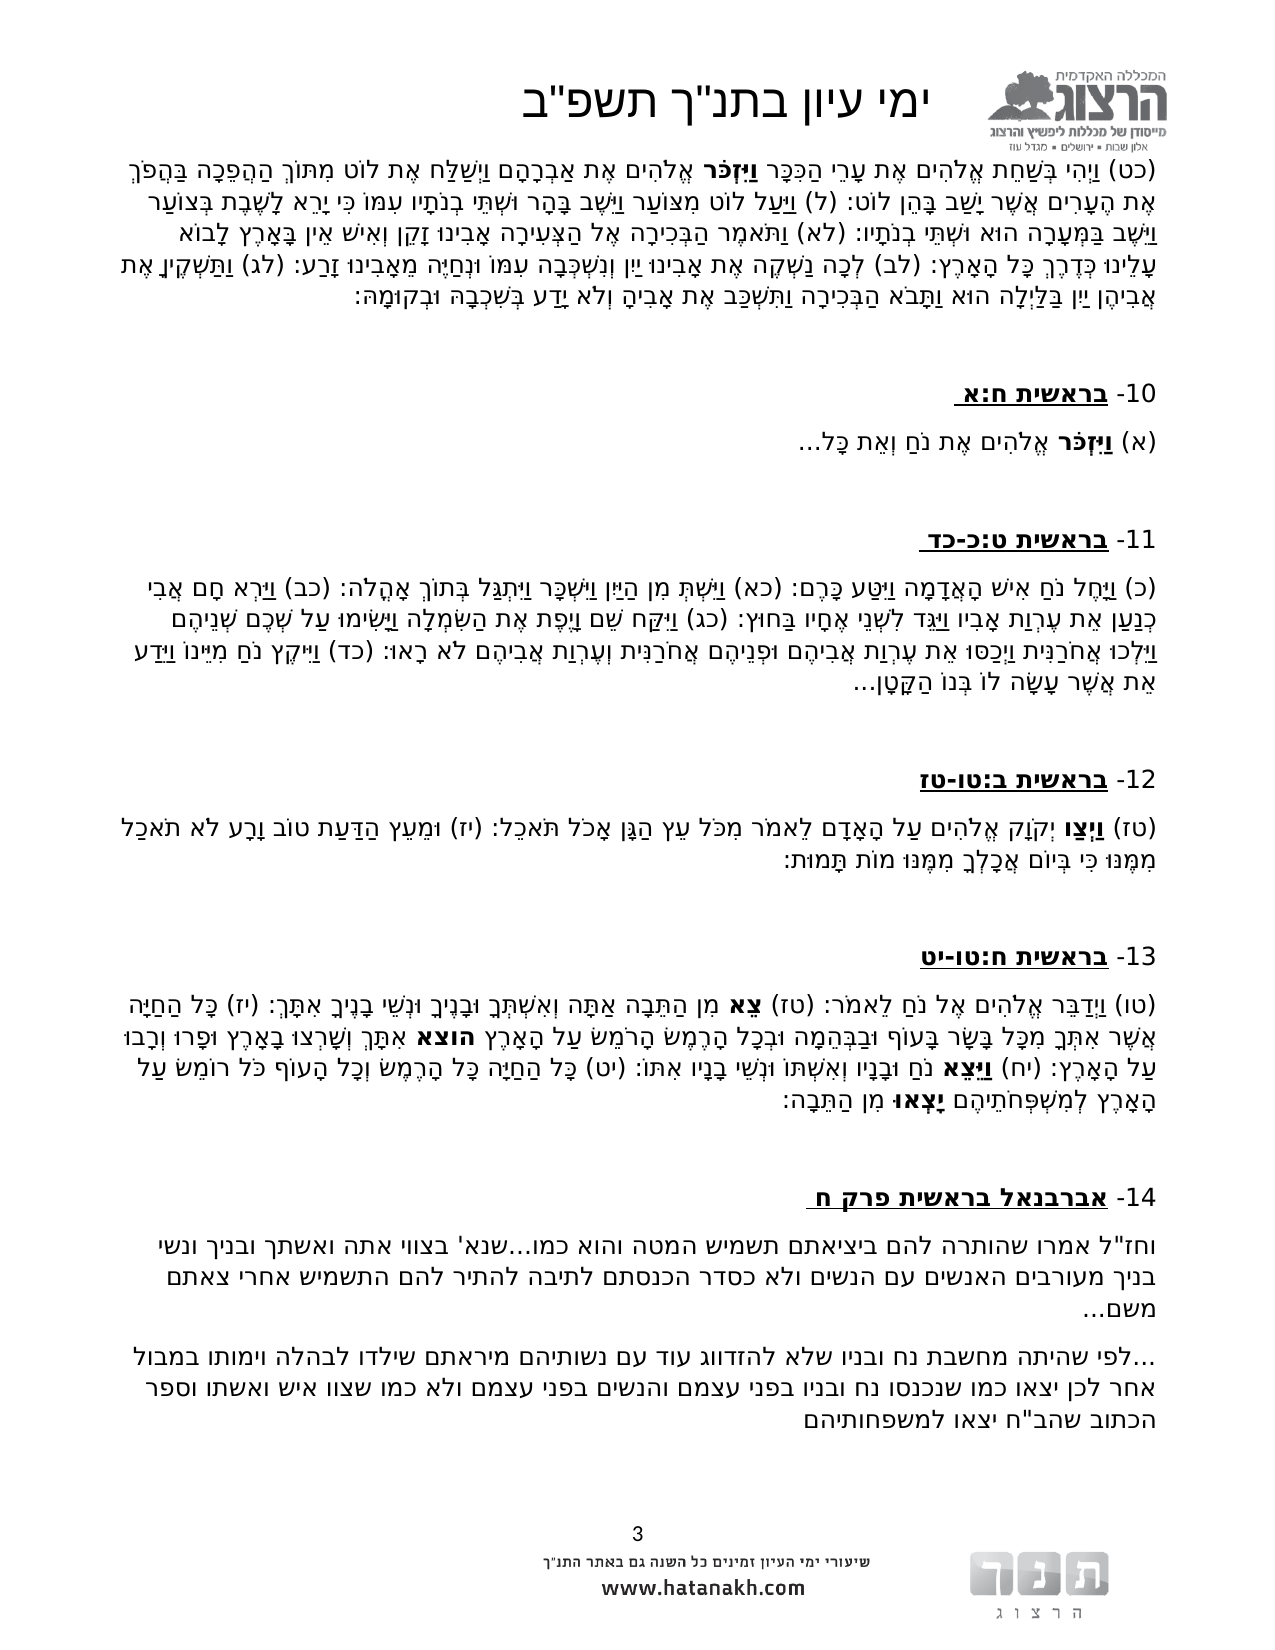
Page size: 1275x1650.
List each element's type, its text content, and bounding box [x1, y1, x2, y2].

text (טז) וַיְצַו יְקֹוָק אֱלֹהִים עַל הָאָדָם לֵאמֹר מִכֹּל עֵץ הַגָּן אָכֹל תֹּאכֵל: (יז) וּמֵעֵץ הַדַּעַת טוֹב וָרָע לֹא תֹאכַל מִמֶּנּוּ כִּי בְּיוֹם אֲכָלְךָ מִמֶּנּוּ מוֹת תָּמוּת: [118, 813, 1157, 874]
text וחז"ל אמרו שהותרה להם ביציאתם תשמיש המטה והוא כמו...שנא' בצווי אתה ואשתך ובניך ונשי בניך מעורבים האנשים עם הנשים ולא כסדר הכנסתם לתיבה להתיר להם התשמיש אחרי צאתם משם... [118, 1231, 1157, 1323]
text (כט) וַיְהִי בְּשַׁחֵת אֱלֹהִים אֶת עָרֵי הַכִּכָּר וַיִּזְכֹּר אֱלֹהִים אֶת אַבְרָהָם וַיְשַׁלַּח אֶת לוֹט מִתּוֹךְ הַהֲפֵכָה בַּהֲפֹךְ אֶת הֶעָרִים אֲשֶׁר יָשַׁב בָּהֵן לוֹט: (ל) וַיַּעַל לוֹט מִצּוֹעַר וַיֵּשֶׁב בָּהָר וּשְׁתֵּי בְנֹתָיו עִמּוֹ כִּי יָרֵא לָשֶׁבֶת בְּצוֹעַר וַיֵּשֶׁב בַּמְּעָרָה הוּא וּשְׁתֵּי בְנֹתָיו: (לא) וַתֹּאמֶר הַבְּכִירָה אֶל הַצְּעִירָה אָבִינוּ זָקֵן וְאִישׁ אֵין בָּאָרֶץ לָבוֹא עָלֵינוּ כְּדֶרֶךְ כָּל הָאָרֶץ: (לב) לְכָה נַשְׁקֶה אֶת אָבִינוּ יַיִן וְנִשְׁכְּבָה עִמּוֹ וּנְחַיֶּה מֵאָבִינוּ זָרַע: (לג) וַתַּשְׁקֶיןָ אֶת אֲבִיהֶן יַיִן בַּלַּיְלָה הוּא וַתָּבֹא הַבְּכִירָה וַתִּשְׁכַּב אֶת אָבִיהָ וְלֹא יָדַע בְּשִׁכְבָהּ וּבְקוּמָהּ: [118, 156, 1157, 311]
text (טו) וַיְדַבֵּר אֱלֹהִים אֶל נֹחַ לֵאמֹר: (טז) צֵא מִן הַתֵּבָה אַתָּה וְאִשְׁתְּךָ וּבָנֶיךָ וּנְשֵׁי בָנֶיךָ אִתָּךְ: (יז) כָּל הַחַיָּה אֲשֶׁר אִתְּךָ מִכָּל בָּשָׂר בָּעוֹף וּבַבְּהֵמָה וּבְכָל הָרֶמֶשׂ הָרֹמֵשׂ עַל הָאָרֶץ הוצא אִתָּךְ וְשָׁרְצוּ בָאָרֶץ וּפָרוּ וְרָבוּ עַל הָאָרֶץ: (יח) וַיֵּצֵא נֹחַ וּבָנָיו וְאִשְׁתּוֹ וּנְשֵׁי בָנָיו אִתּוֹ: (יט) כָּל הַחַיָּה כָּל הָרֶמֶשׂ וְכָל הָעוֹף כֹּל רוֹמֵשׂ עַל הָאָרֶץ לְמִשְׁפְּחֹתֵיהֶם יָצְאוּ מִן הַתֵּבָה: [118, 991, 1157, 1114]
text (כ) וַיָּחֶל נֹחַ אִישׁ הָאֲדָמָה וַיִּטַּע כָּרֶם: (כא) וַיֵּשְׁתְּ מִן הַיַּיִן וַיִּשְׁכָּר וַיִּתְגַּל בְּתוֹךְ אָהֳלֹה: (כב) וַיַּרְא חָם אֲבִי כְנַעַן אֵת עֶרְוַת אָבִיו וַיַּגֵּד לִשְׁנֵי אֶחָיו בַּחוּץ: (כג) וַיִּקַּח שֵׁם וָיֶפֶת אֶת הַשִּׂמְלָה וַיָּשִׂימוּ עַל שְׁכֶם שְׁנֵיהֶם וַיֵּלְכוּ אֲחֹרַנִּית וַיְכַסּוּ אֵת עֶרְוַת אֲבִיהֶם וּפְנֵיהֶם אֲחֹרַנִּית וְעֶרְוַת אֲבִיהֶם לֹא רָאוּ: (כד) וַיִּיקֶץ נֹחַ מִיֵּינוֹ וַיֵּדַע אֵת אֲשֶׁר עָשָׂה לוֹ בְּנוֹ הַקָּטָן... [118, 573, 1157, 697]
text 11- בראשית ט:כ-כד [118, 525, 1157, 554]
picture [946, 25, 1205, 169]
text 10- בראשית ח:א [118, 379, 1157, 408]
text (א) וַיִּזְכֹּר אֱלֹהִים אֶת נֹחַ וְאֵת כָּל... [118, 427, 1157, 457]
text 13- בראשית ח:טו-יט [118, 943, 1157, 972]
text 14- אברבנאל בראשית פרק ח [118, 1183, 1157, 1212]
text ...לפי שהיתה מחשבת נח ובניו שלא להזדווג עוד עם נשותיהם מיראתם שילדו לבהלה וימותו במבול אחר לכן יצאו כמו שנכנסו נח ובניו בפני עצמם והנשים בפני עצמם ולא כמו שצוו איש ואשתו וספר הכתוב שהב"ח יצאו למשפחותיהם [118, 1342, 1157, 1434]
text 12- בראשית ב:טו-טז [118, 765, 1157, 794]
picture [256, 1497, 1157, 1643]
